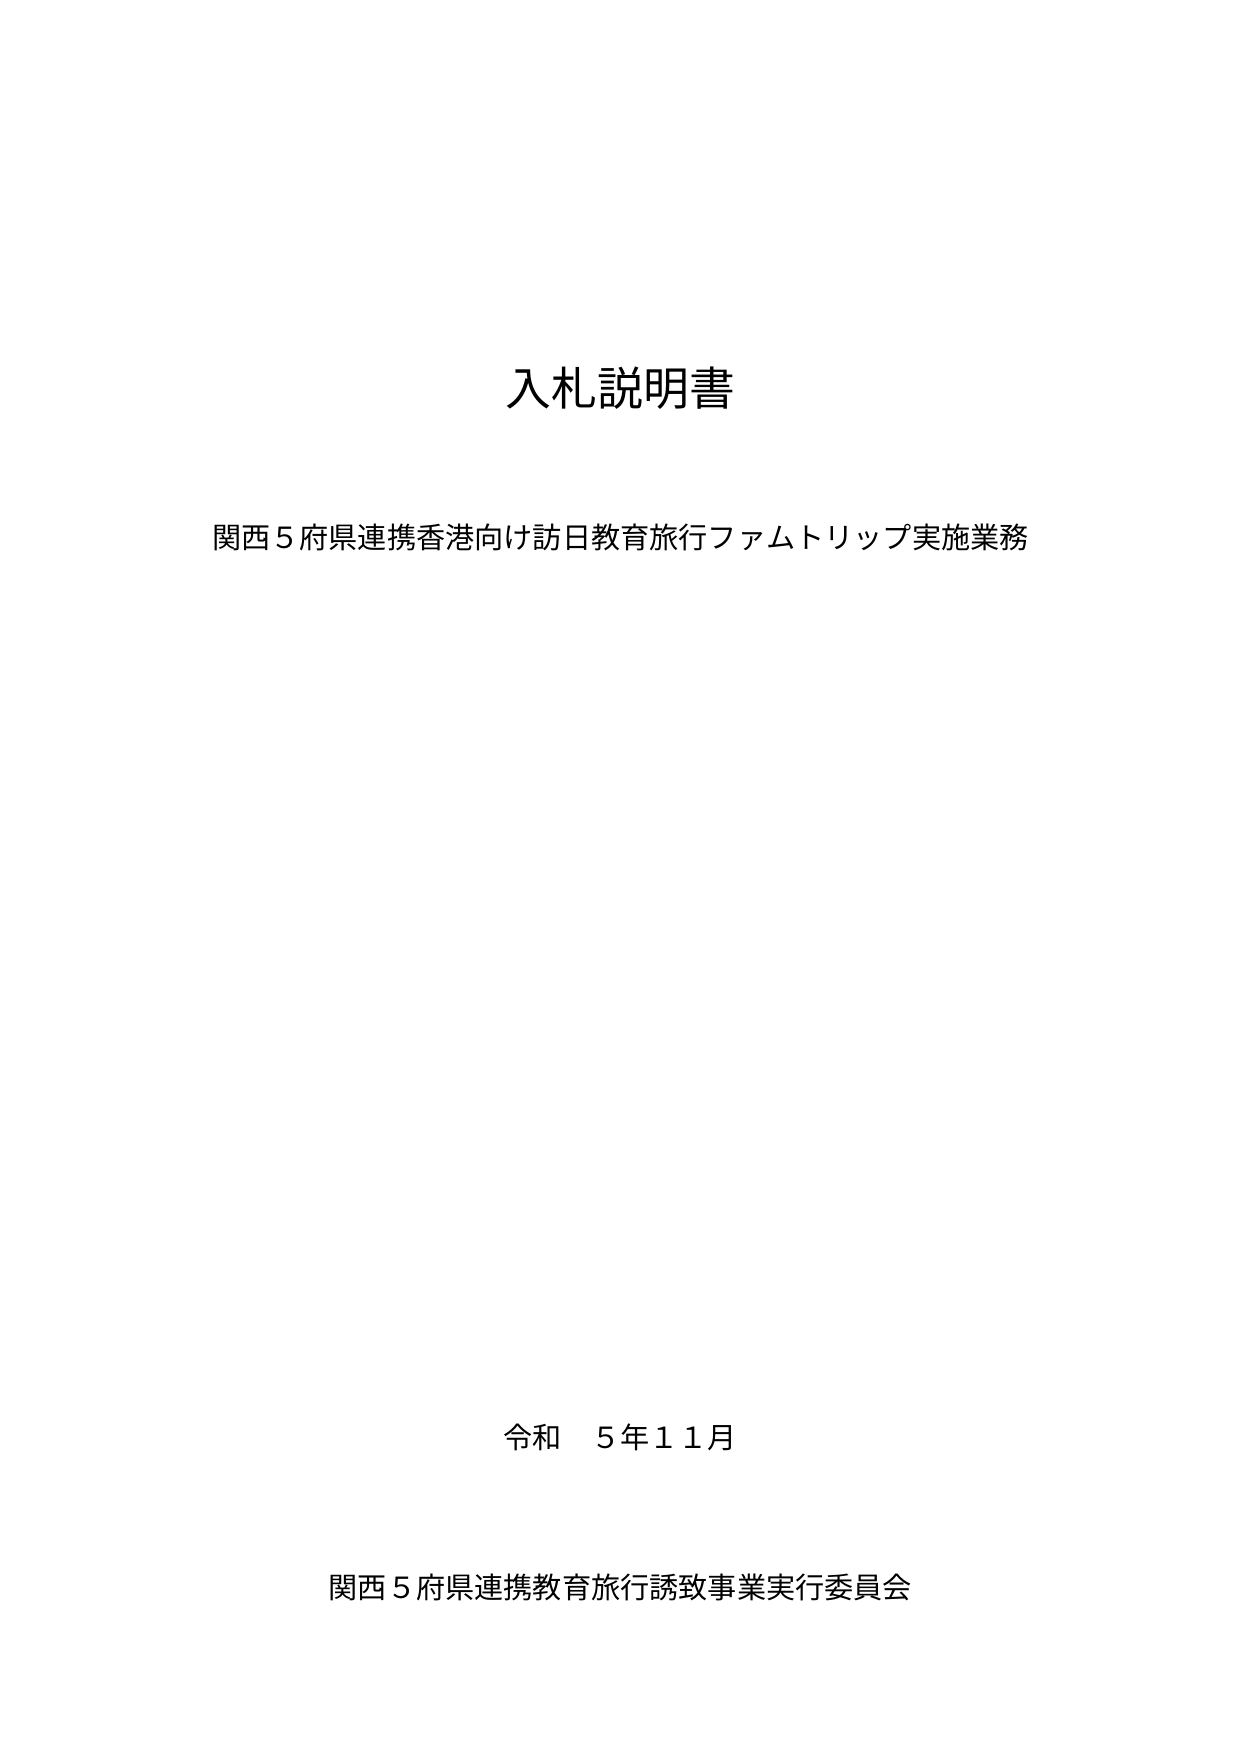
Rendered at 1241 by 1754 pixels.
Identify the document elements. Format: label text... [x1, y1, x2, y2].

text 関西５府県連携香港向け訪日教育旅行ファムトリップ実施業務 [153, 498, 1087, 573]
text 関西５府県連携教育旅行誘致事業実行委員会 [153, 1548, 1087, 1623]
text 令和 ５年１１月 [153, 1398, 1087, 1473]
text 入札説明書 [153, 348, 1087, 423]
